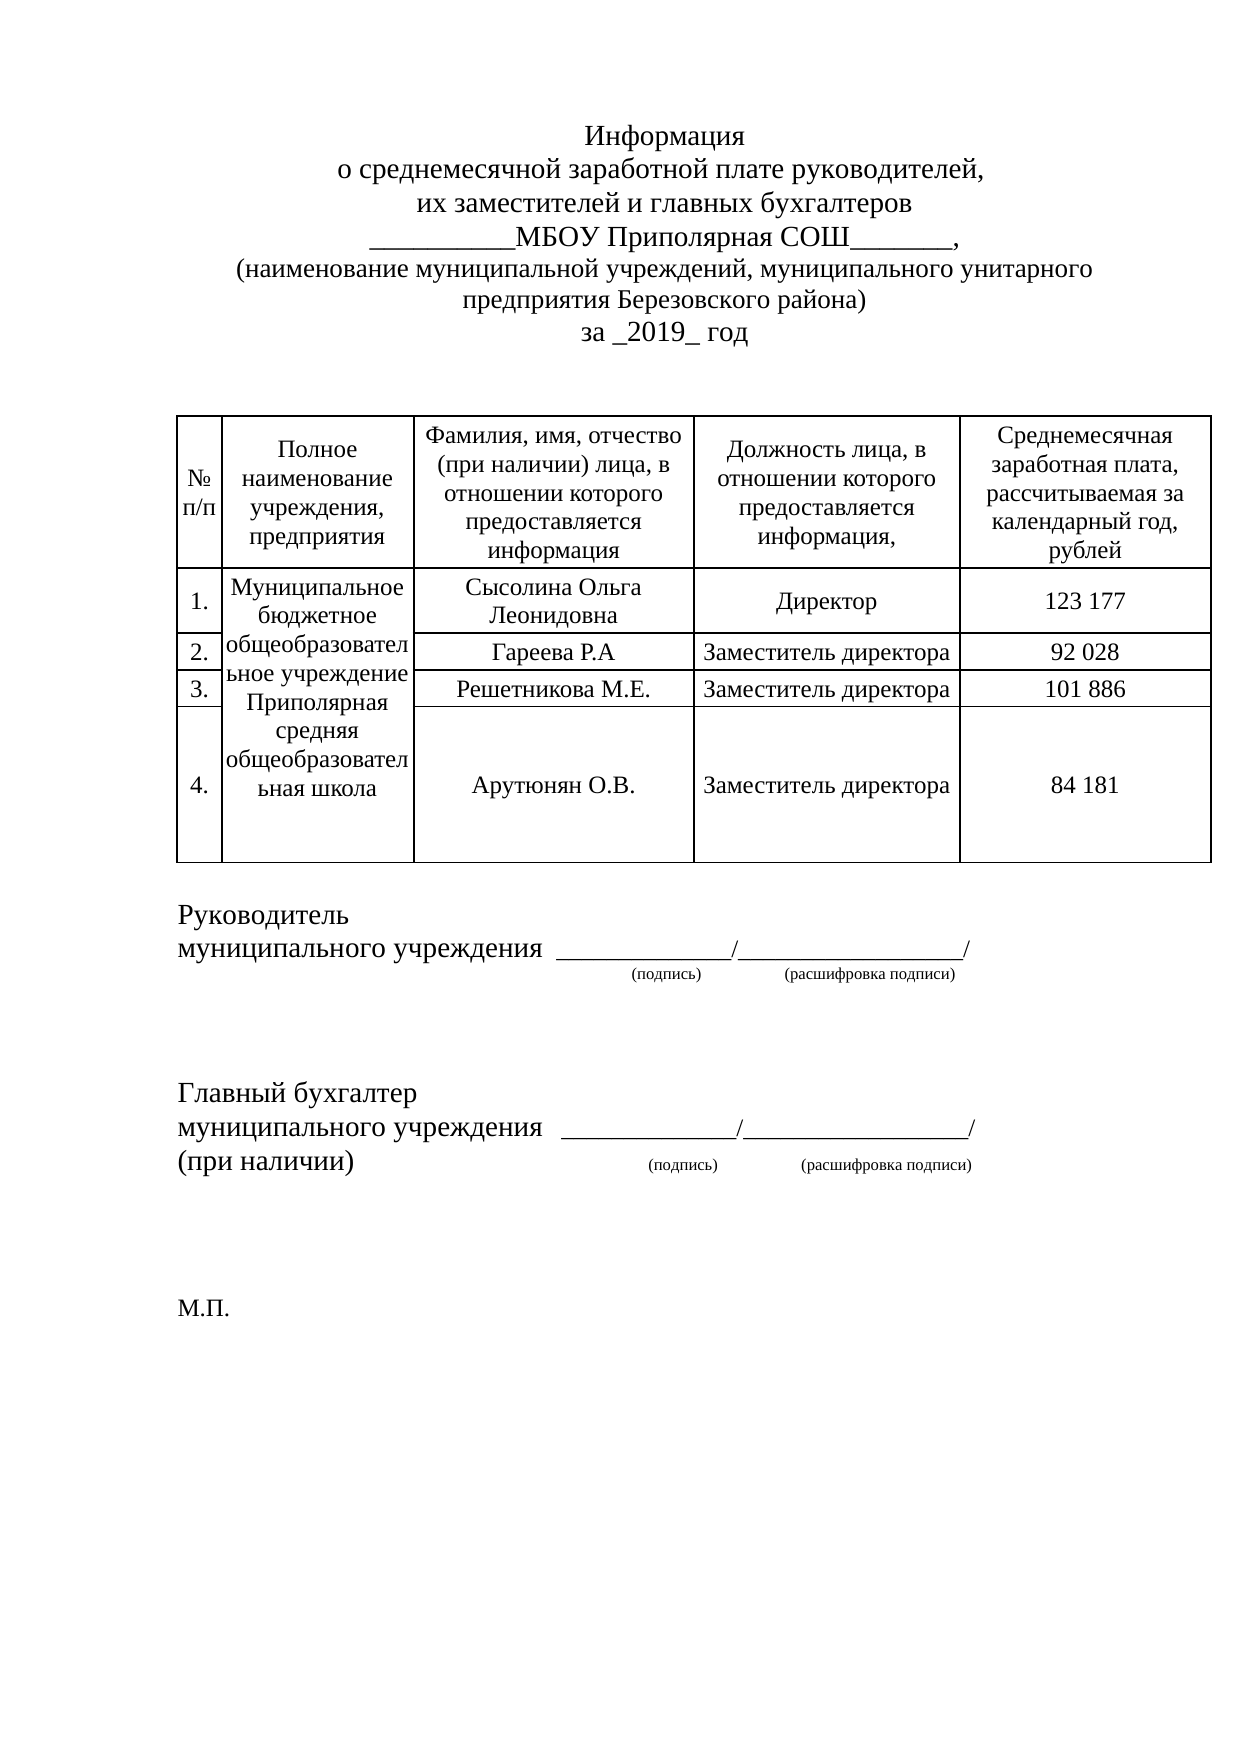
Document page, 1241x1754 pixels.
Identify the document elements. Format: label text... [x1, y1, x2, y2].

table_cell Решетникова М.Е. [415, 671, 693, 706]
text (подпись) (расшифровка подписи) [177, 964, 1152, 983]
text муниципального учреждения ______________/__________________/ [177, 930, 1152, 964]
table_cell Сысолина Ольга Леонидовна [415, 569, 693, 632]
table_cell Муниципальное бюджетное общеобразовательное учреждение Приполярная средняя общеобразовательная школа [223, 569, 413, 862]
text М.П. [177, 1293, 1152, 1321]
table_cell Заместитель директора [695, 707, 959, 862]
text предприятия Березовского района) [177, 283, 1152, 314]
table_cell Заместитель директора [695, 634, 959, 669]
table_cell 3. [178, 671, 221, 706]
table_cell Арутюнян О.В. [415, 707, 693, 862]
table_cell Заместитель директора [695, 671, 959, 706]
text Главный бухгалтер [177, 1076, 1152, 1109]
table_cell 1. [178, 569, 221, 632]
table_cell 4. [178, 707, 221, 862]
table_cell Гареева Р.А [415, 634, 693, 669]
text муниципального учреждения ______________/__________________/ [177, 1109, 1152, 1143]
table_cell Директор [695, 569, 959, 632]
table_header Фамилия, имя, отчество (при наличии) лица, в отношении которого предоставляется информация [415, 417, 693, 567]
text __________МБОУ Приполярная СОШ_______, [177, 219, 1152, 252]
table_header Среднемесячная заработная плата, рассчитываемая за календарный год, рублей [961, 417, 1210, 567]
table_header Должность лица, в отношении которого предоставляется информация, [695, 417, 959, 567]
text (наименование муниципальной учреждений, муниципального унитарного [177, 252, 1152, 283]
table_cell 92 028 [961, 634, 1210, 669]
table_cell 84 181 [961, 707, 1210, 862]
table_cell 2. [178, 634, 221, 669]
table_header Полное наименование учреждения, предприятия [223, 417, 413, 567]
table_cell 101 886 [961, 671, 1210, 706]
text (при наличии) (подпись) (расшифровка подписи) [177, 1143, 1152, 1176]
text о среднемесячной заработной плате руководителей, их заместителей и главных бухгалтеров [177, 152, 1152, 219]
text Информация [177, 118, 1152, 152]
table_header № п/п [178, 417, 221, 567]
table_cell 123 177 [961, 569, 1210, 632]
text за _2019_ год [177, 314, 1152, 348]
text Руководитель [177, 897, 1152, 930]
